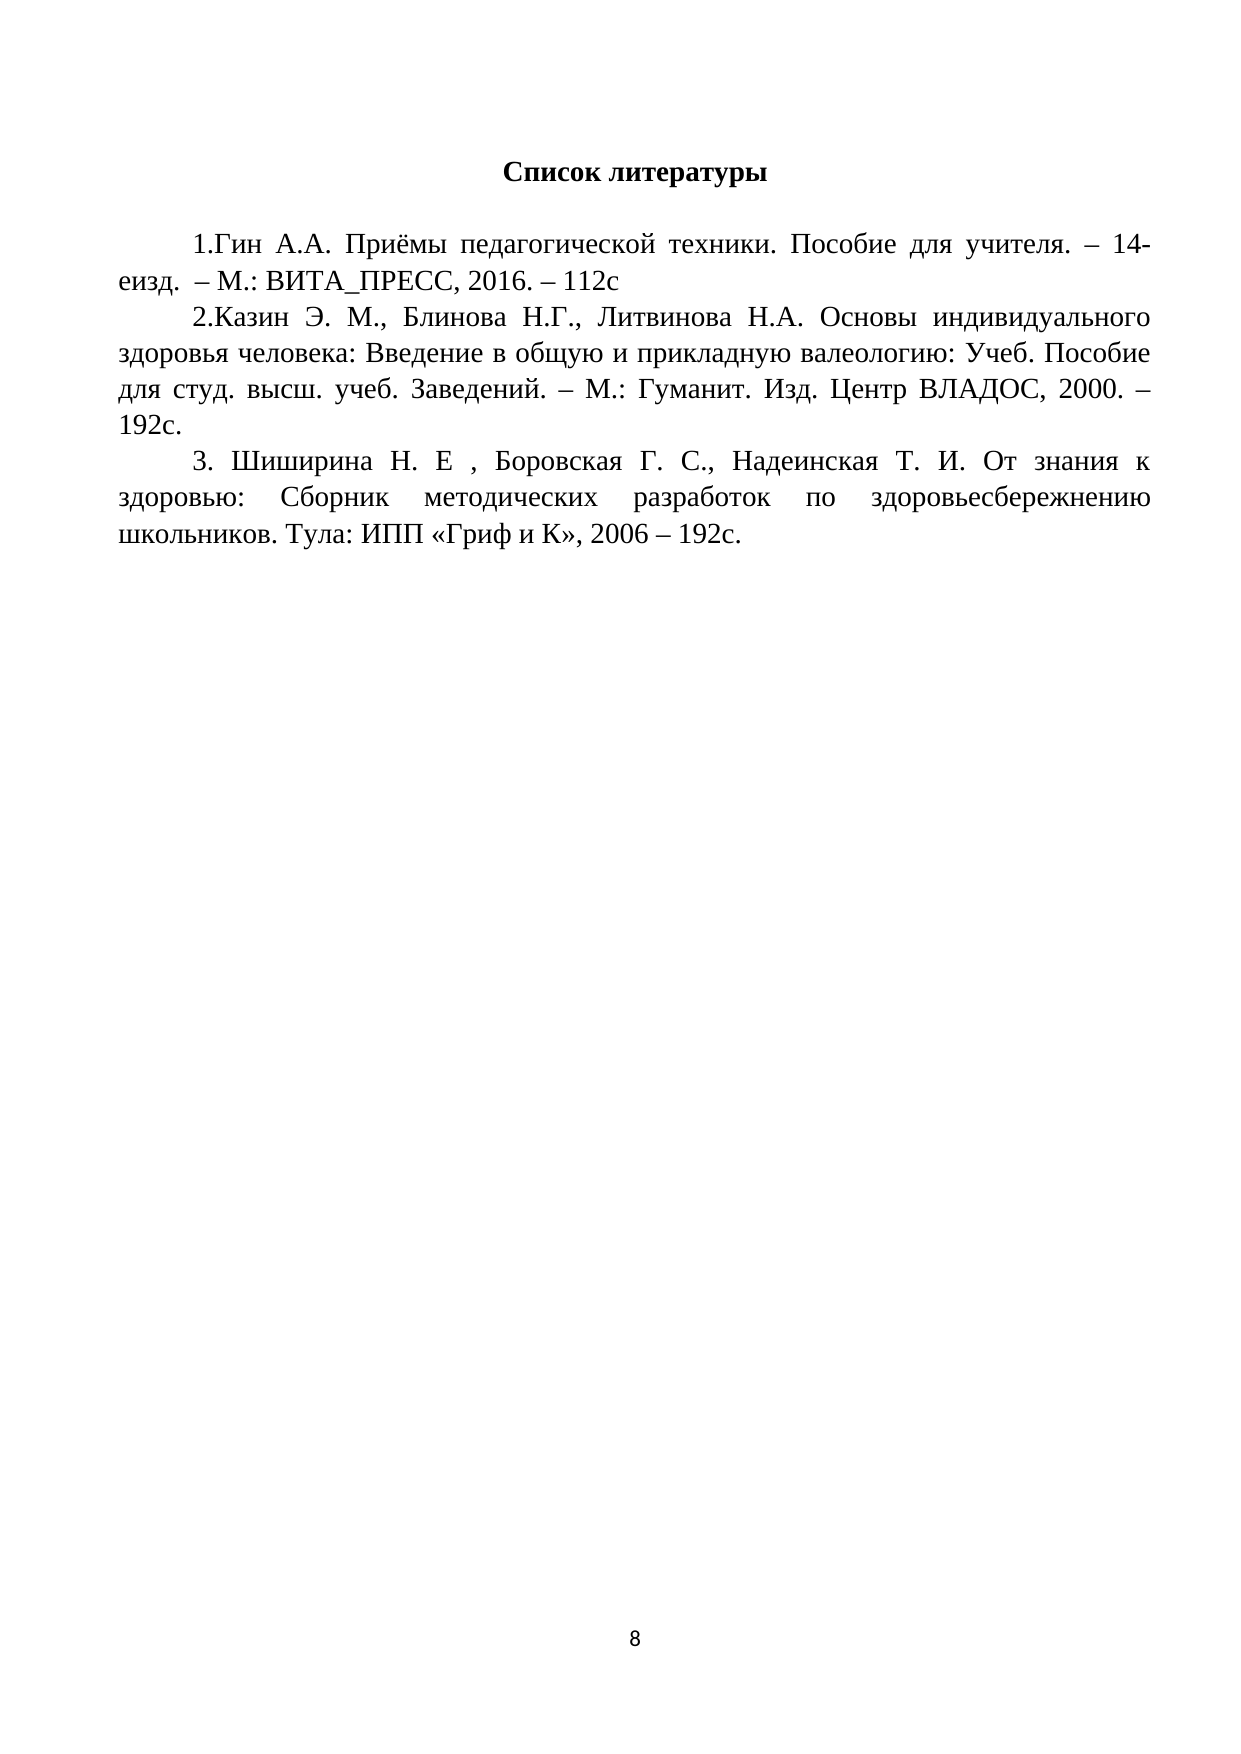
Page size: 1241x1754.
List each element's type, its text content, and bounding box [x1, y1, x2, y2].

text 2.Казин Э. М., Блинова Н.Г., Литвинова Н.А. Основы индивидуального здоровья человека: Введение в общую и прикладную валеологию: Учеб. Пособие для студ. высш. учеб. Заведений. – М.: Гуманит. Изд. Центр ВЛАДОС, 2000. – 192с. [118, 299, 1152, 441]
text Список литературы [118, 154, 1152, 188]
text 1.Гин А.А. Приёмы педагогической техники. Пособие для учителя. – 14-еизд. – М.: ВИТА_ПРЕСС, 2016. – 112с [118, 227, 1152, 296]
text 3. Шиширина Н. Е , Боровская Г. С., Надеинская Т. И. От знания к здоровью: Сборник методических разработок по здоровьесбережнению школьников. Тула: ИПП «Гриф и К», 2006 – 192с. [118, 443, 1152, 549]
